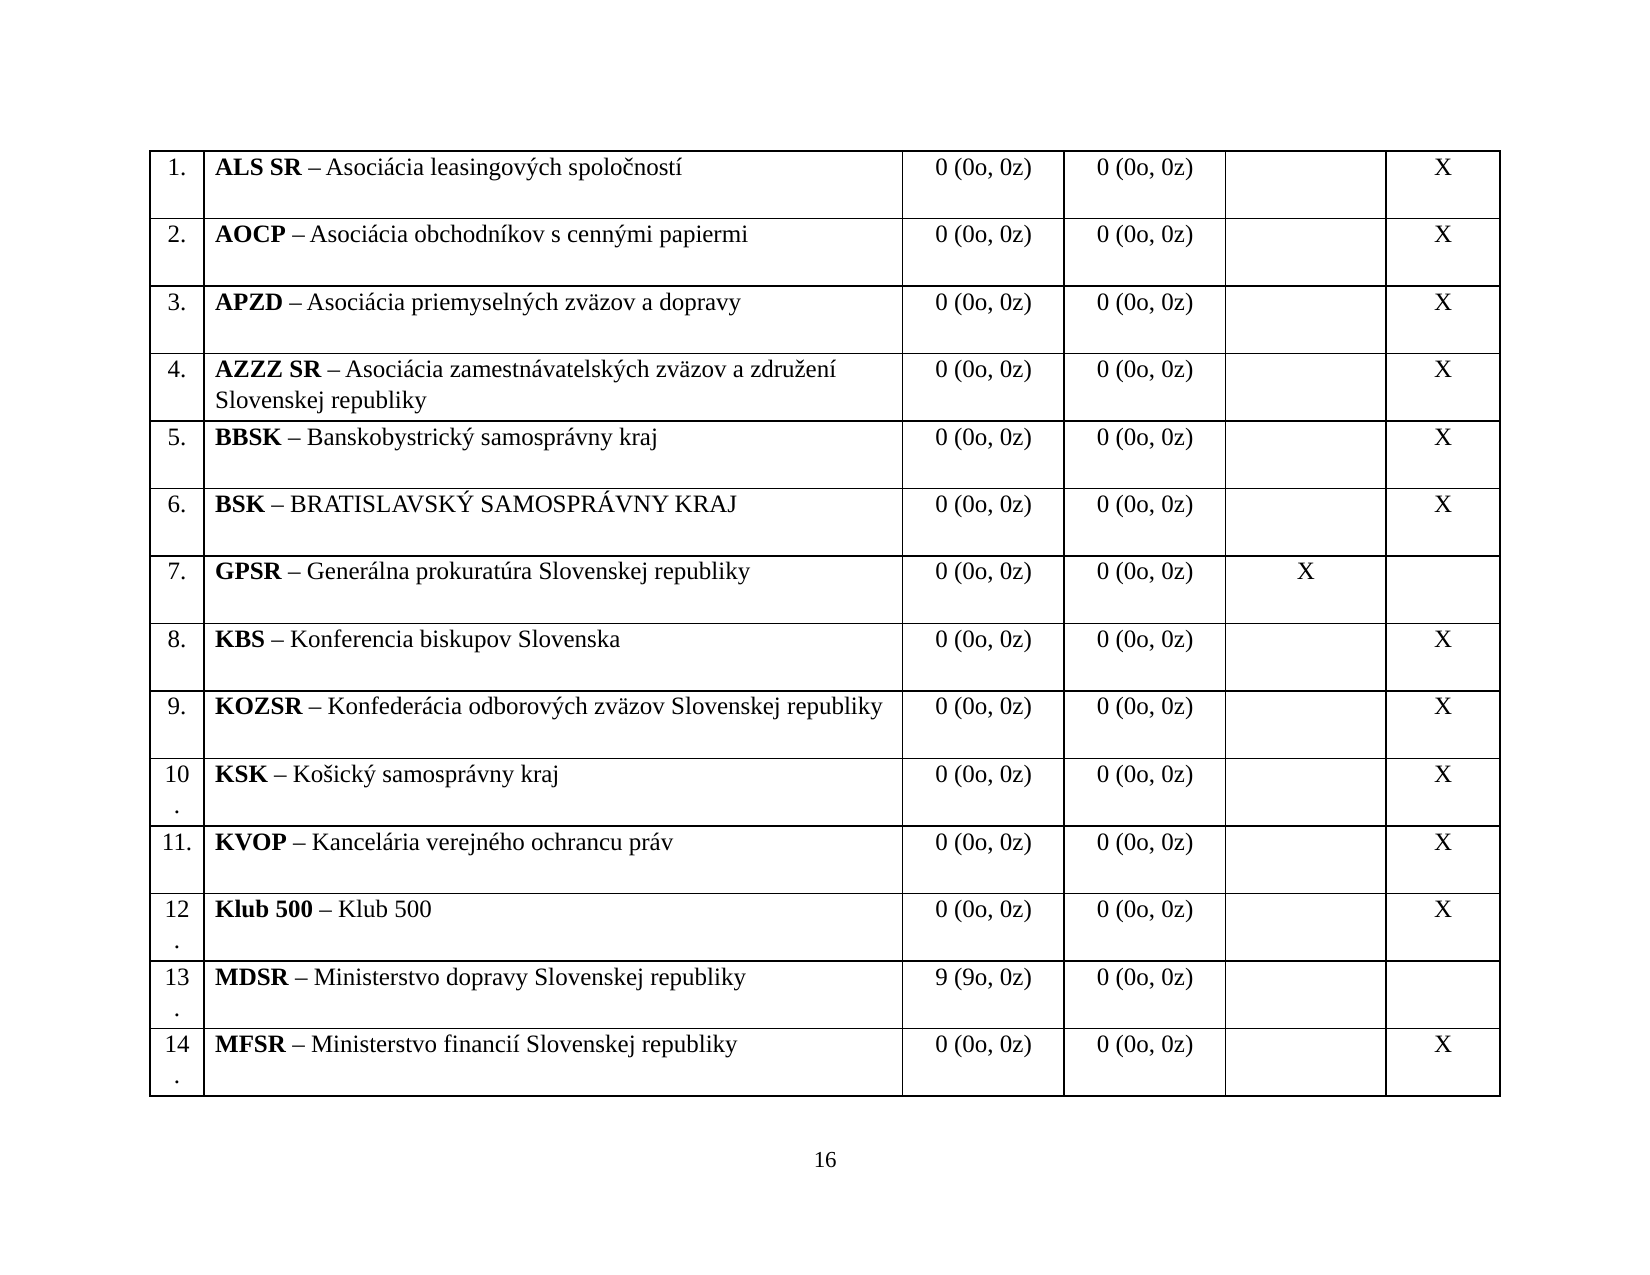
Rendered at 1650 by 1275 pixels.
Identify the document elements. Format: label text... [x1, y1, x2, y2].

table_cell 0 (0o, 0z) [903, 219, 1063, 285]
table_cell 0 (0o, 0z) [903, 287, 1063, 352]
table_cell 0 (0o, 0z) [1065, 692, 1225, 757]
table_cell 0 (0o, 0z) [1065, 827, 1225, 892]
table_cell GPSR – Generálna prokuratúra Slovenskej republiky [205, 557, 902, 622]
table_cell [1226, 894, 1385, 960]
table_cell 0 (0o, 0z) [1065, 894, 1225, 960]
table_cell 6. [151, 489, 203, 555]
table_cell 0 (0o, 0z) [903, 759, 1063, 825]
table_cell 8. [151, 624, 203, 690]
table_cell 0 (0o, 0z) [1065, 1029, 1225, 1095]
table_cell 0 (0o, 0z) [1065, 422, 1225, 487]
table_cell X [1387, 759, 1499, 825]
table_cell [1387, 962, 1499, 1027]
table_cell 0 (0o, 0z) [903, 827, 1063, 892]
table_cell MDSR – Ministerstvo dopravy Slovenskej republiky [205, 962, 902, 1027]
table_cell X [1387, 1029, 1499, 1095]
table_cell [1226, 219, 1385, 285]
table_cell 9. [151, 692, 203, 757]
table_cell X [1387, 489, 1499, 555]
table_cell [1226, 962, 1385, 1027]
table_cell 0 (0o, 0z) [1065, 152, 1225, 217]
table_cell 0 (0o, 0z) [903, 557, 1063, 622]
table_cell KVOP – Kancelária verejného ochrancu práv [205, 827, 902, 892]
table_cell X [1387, 422, 1499, 487]
table_cell X [1387, 692, 1499, 757]
table_cell 0 (0o, 0z) [1065, 489, 1225, 555]
table_cell 0 (0o, 0z) [903, 692, 1063, 757]
table_cell 0 (0o, 0z) [1065, 962, 1225, 1027]
table_cell MFSR – Ministerstvo financií Slovenskej republiky [205, 1029, 902, 1095]
table_cell 0 (0o, 0z) [1065, 354, 1225, 420]
table_cell 0 (0o, 0z) [903, 422, 1063, 487]
table_cell 5. [151, 422, 203, 487]
table_cell 0 (0o, 0z) [903, 354, 1063, 420]
table_cell [1226, 489, 1385, 555]
table_cell 0 (0o, 0z) [903, 152, 1063, 217]
table_cell X [1387, 152, 1499, 217]
table_cell ALS SR – Asociácia leasingových spoločností [205, 152, 902, 217]
table_cell X [1387, 624, 1499, 690]
table_cell 3. [151, 287, 203, 352]
table_cell X [1387, 219, 1499, 285]
table_cell 4. [151, 354, 203, 420]
table_cell 12. [151, 894, 203, 960]
table_cell [1226, 759, 1385, 825]
table_cell APZD – Asociácia priemyselných zväzov a dopravy [205, 287, 902, 352]
table_cell 9 (9o, 0z) [903, 962, 1063, 1027]
table_cell 0 (0o, 0z) [1065, 624, 1225, 690]
table_cell 10. [151, 759, 203, 825]
table_cell AOCP – Asociácia obchodníkov s cennými papiermi [205, 219, 902, 285]
table_cell X [1387, 354, 1499, 420]
table_cell 14. [151, 1029, 203, 1095]
table_cell AZZZ SR – Asociácia zamestnávatelských zväzov a združení Slovenskej republiky [205, 354, 902, 420]
table_cell 0 (0o, 0z) [903, 624, 1063, 690]
table_cell 7. [151, 557, 203, 622]
table_cell [1226, 624, 1385, 690]
table_cell KSK – Košický samosprávny kraj [205, 759, 902, 825]
table_cell KOZSR – Konfederácia odborových zväzov Slovenskej republiky [205, 692, 902, 757]
table_cell 1. [151, 152, 203, 217]
table_cell 0 (0o, 0z) [1065, 759, 1225, 825]
table_cell [1226, 152, 1385, 217]
table_cell [1226, 827, 1385, 892]
table_cell 13. [151, 962, 203, 1027]
table_cell 2. [151, 219, 203, 285]
table_cell 0 (0o, 0z) [1065, 219, 1225, 285]
table_cell [1226, 422, 1385, 487]
table_cell BSK – BRATISLAVSKÝ SAMOSPRÁVNY KRAJ [205, 489, 902, 555]
table_cell 0 (0o, 0z) [1065, 287, 1225, 352]
table_cell KBS – Konferencia biskupov Slovenska [205, 624, 902, 690]
table_cell 0 (0o, 0z) [903, 894, 1063, 960]
table_cell [1226, 692, 1385, 757]
table_cell X [1226, 557, 1385, 622]
table_cell [1387, 557, 1499, 622]
table_cell [1226, 354, 1385, 420]
table_cell 0 (0o, 0z) [903, 489, 1063, 555]
table_cell X [1387, 827, 1499, 892]
table_cell 11. [151, 827, 203, 892]
table_cell BBSK – Banskobystrický samosprávny kraj [205, 422, 902, 487]
table_cell [1226, 1029, 1385, 1095]
table_cell 0 (0o, 0z) [903, 1029, 1063, 1095]
table_cell X [1387, 287, 1499, 352]
table_cell [1226, 287, 1385, 352]
table_cell X [1387, 894, 1499, 960]
table_cell Klub 500 – Klub 500 [205, 894, 902, 960]
table_cell 0 (0o, 0z) [1065, 557, 1225, 622]
